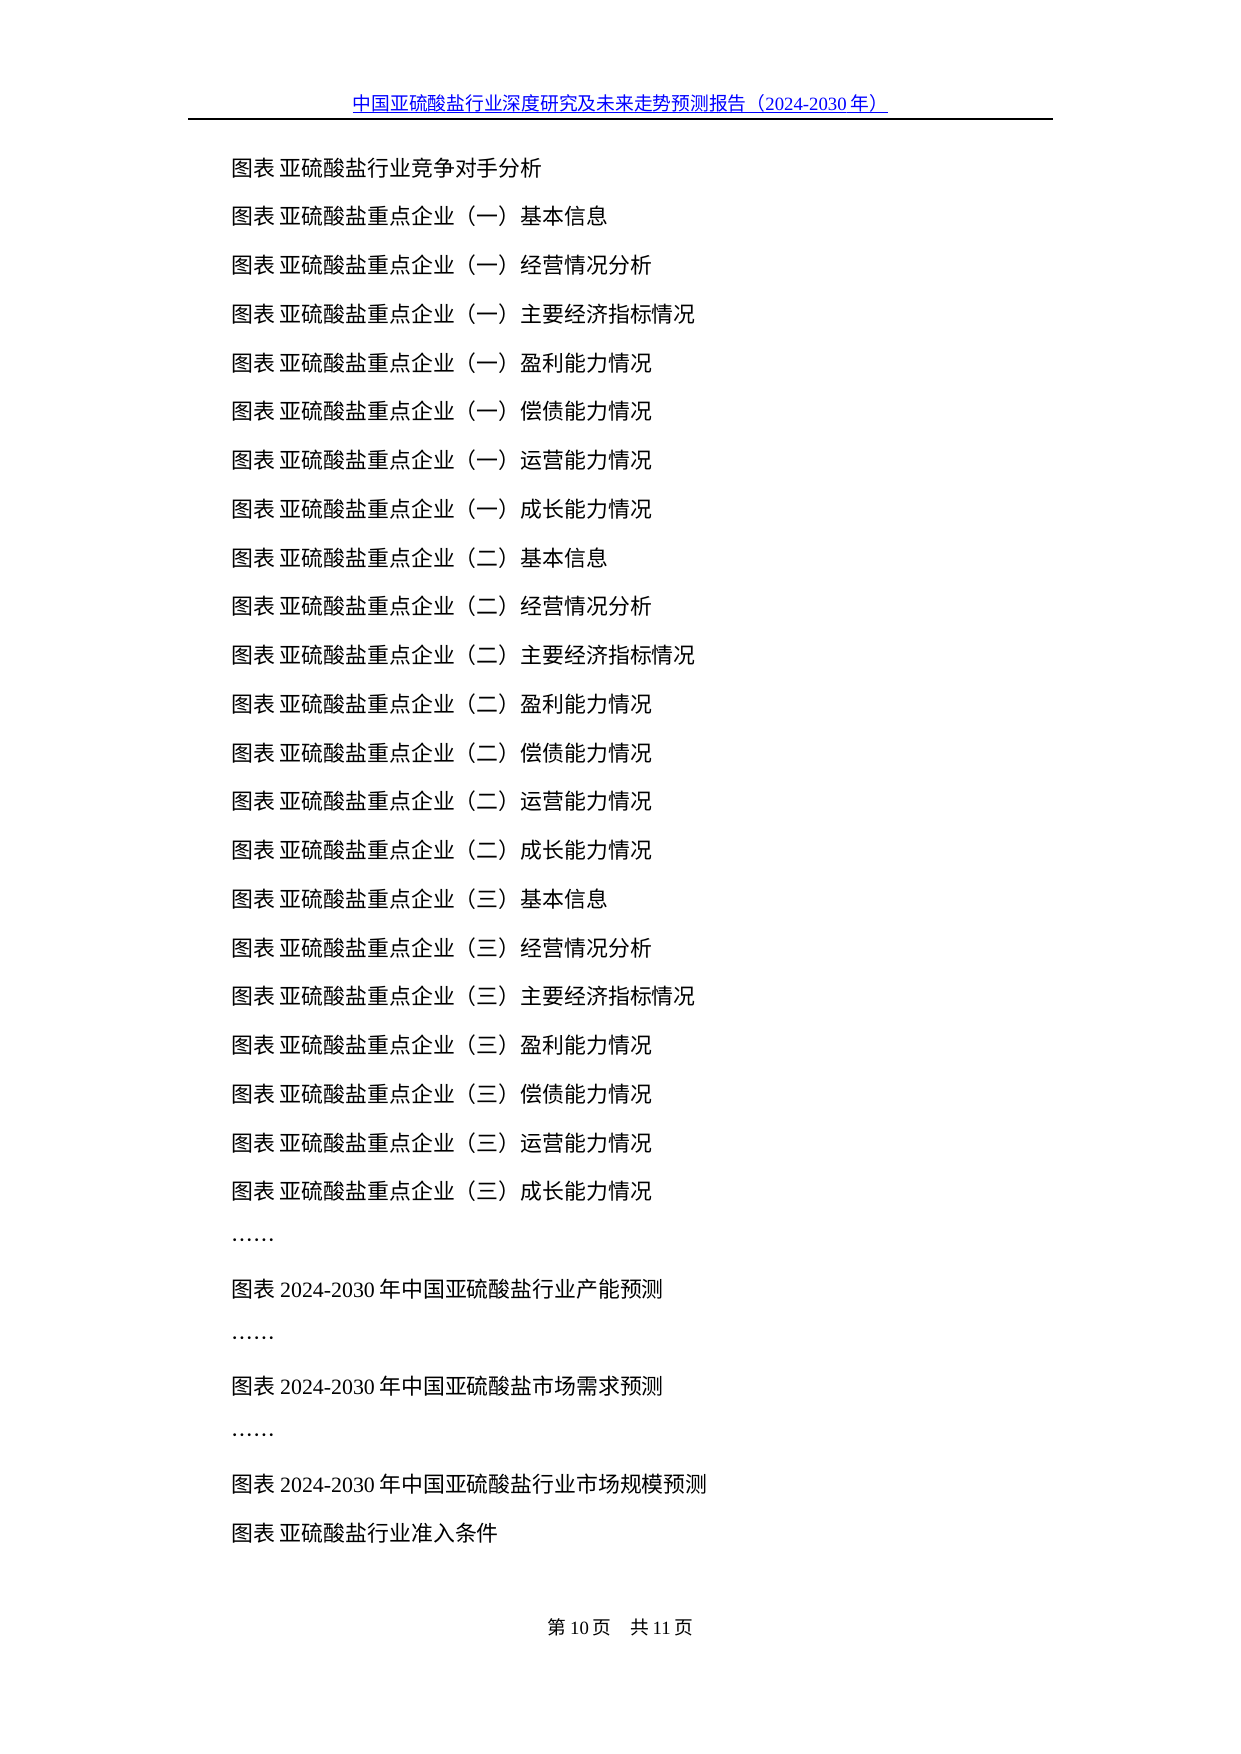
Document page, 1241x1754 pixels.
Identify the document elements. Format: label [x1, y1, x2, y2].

text [187, 150, 1053, 1548]
